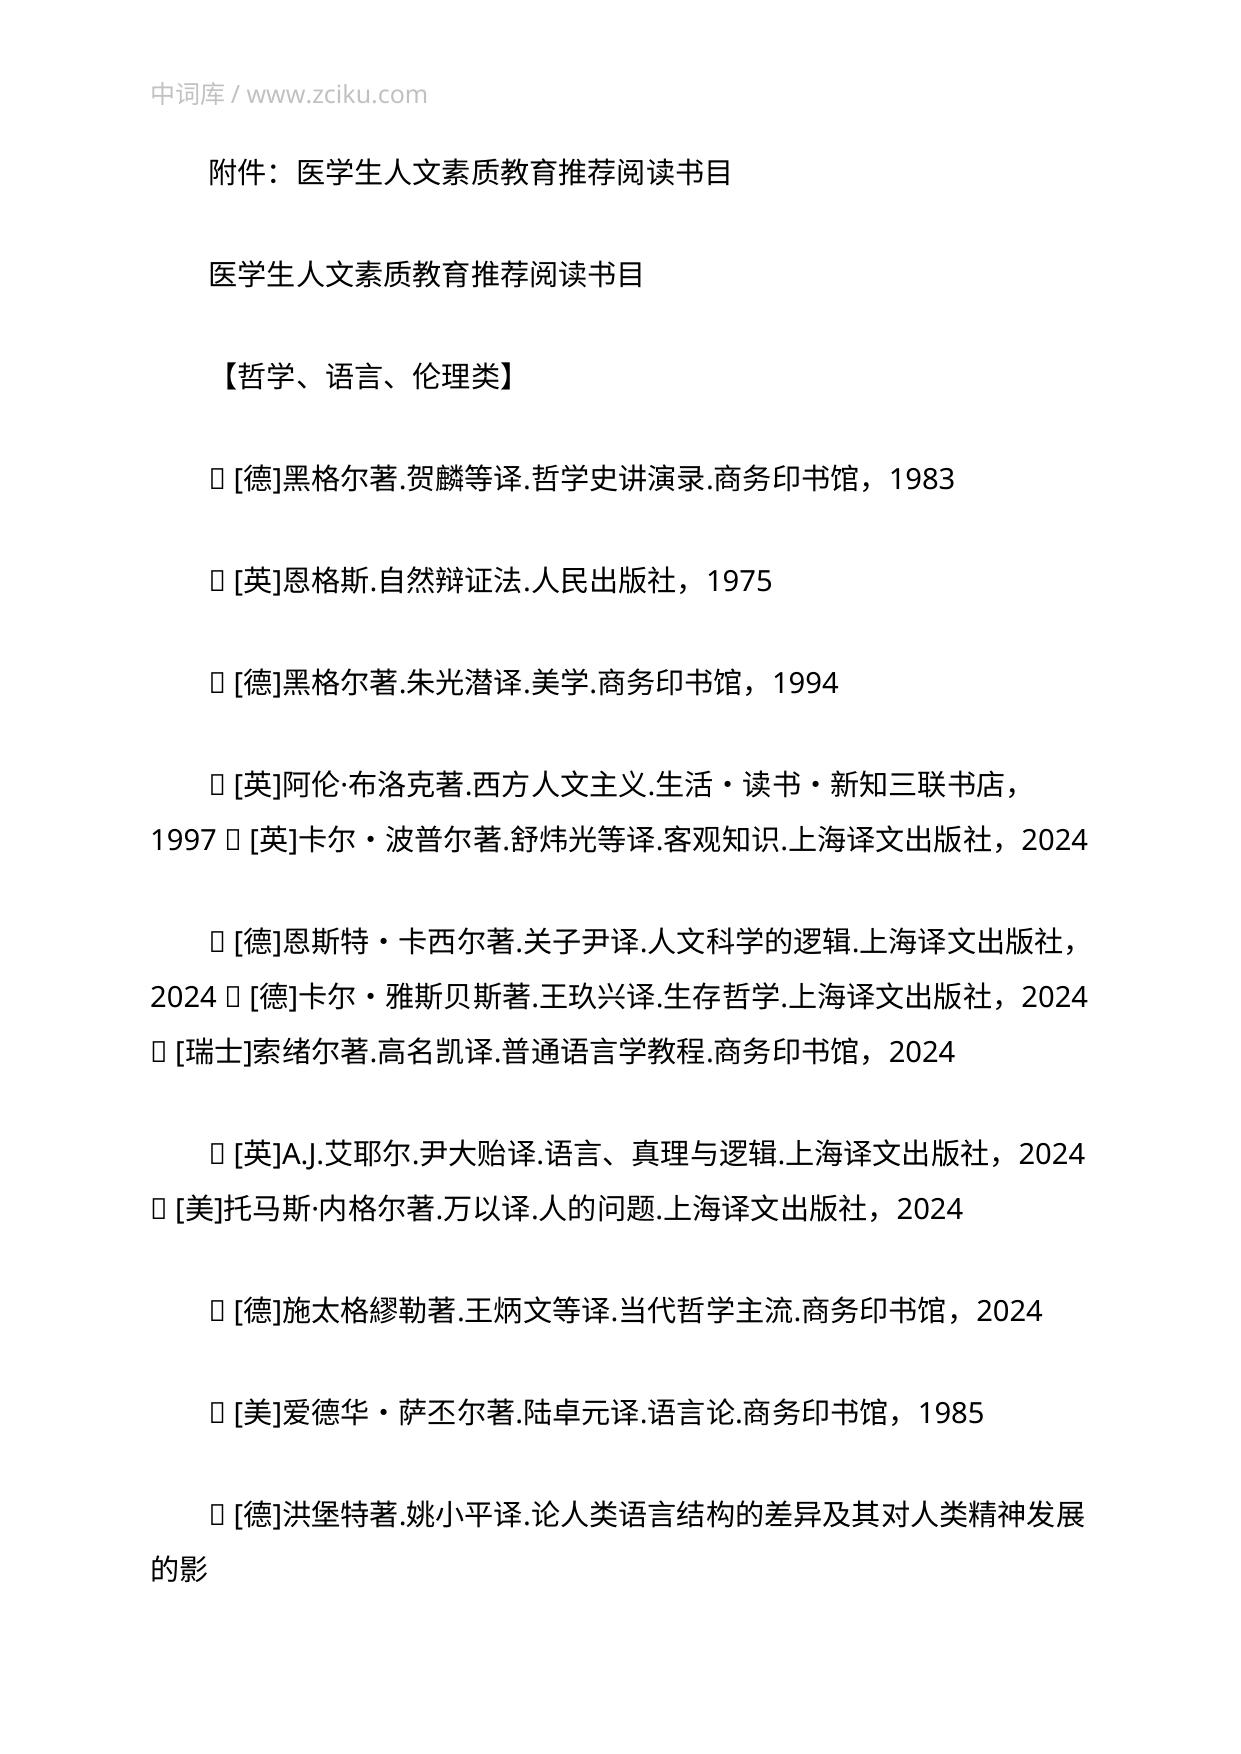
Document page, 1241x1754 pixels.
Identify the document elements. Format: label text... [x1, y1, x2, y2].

text 【哲学、语言、伦理类】 [150, 353, 1090, 396]
text 医学生人文素质教育推荐阅读书目 [150, 252, 1090, 294]
text 附件：医学生人文素质教育推荐阅读书目 [150, 150, 1090, 192]
text  [德]黑格尔著.朱光潜译.美学.商务印书馆，1994 [150, 659, 1090, 702]
text  [美]爱德华•萨丕尔著.陆卓元译.语言论.商务印书馆，1985 [150, 1389, 1090, 1432]
text  [英]恩格斯.自然辩证法.人民出版社，1975 [150, 557, 1090, 600]
text  [德]洪堡特著.姚小平译.论人类语言结构的差异及其对人类精神发展的影 [150, 1491, 1090, 1588]
text  [德]恩斯特•卡西尔著.关子尹译.人文科学的逻辑.上海译文出版社，2024  [德]卡尔•雅斯贝斯著.王玖兴译.生存哲学.上海译文出版社，2024  [瑞士]索绪尔著.高名凯译.普通语言学教程.商务印书馆，2024 [150, 918, 1090, 1071]
text  [英]阿伦·布洛克著.西方人文主义.生活•读书•新知三联书店，1997  [英]卡尔•波普尔著.舒炜光等译.客观知识.上海译文出版社，2024 [150, 761, 1090, 859]
text  [英]A.J.艾耶尔.尹大贻译.语言、真理与逻辑.上海译文出版社，2024  [美]托马斯·内格尔著.万以译.人的问题.上海译文出版社，2024 [150, 1130, 1090, 1228]
text  [德]施太格繆勒著.王炳文等译.当代哲学主流.商务印书馆，2024 [150, 1287, 1090, 1329]
text  [德]黑格尔著.贺麟等译.哲学史讲演录.商务印书馆，1983 [150, 455, 1090, 498]
